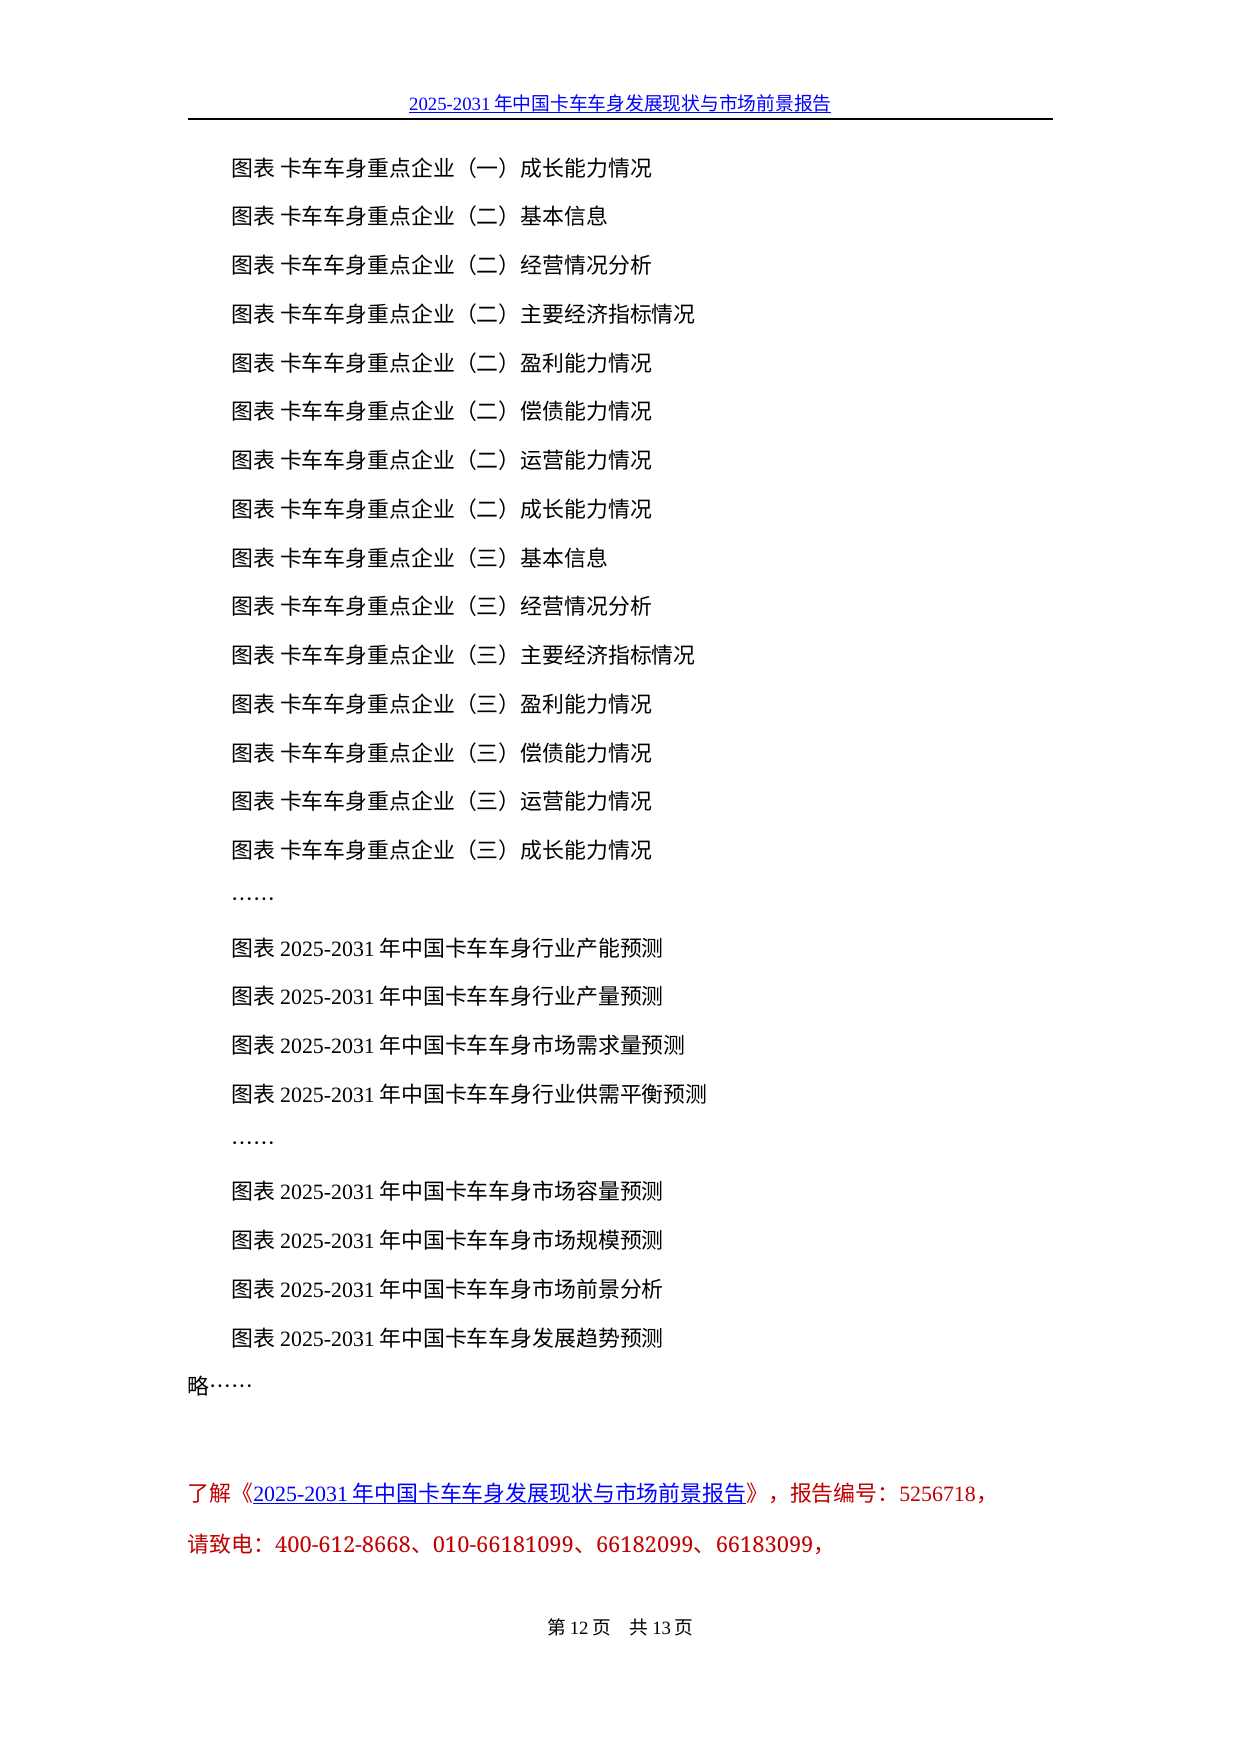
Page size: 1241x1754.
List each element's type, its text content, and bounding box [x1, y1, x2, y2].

text 了解《2025-2031年中国卡车车身发展现状与市场前景报告》，报告编号：5256718， [187, 1475, 1053, 1508]
text 请致电：400-612-8668、010-66181099、66182099、66183099， [187, 1527, 1053, 1559]
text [187, 150, 1053, 1401]
